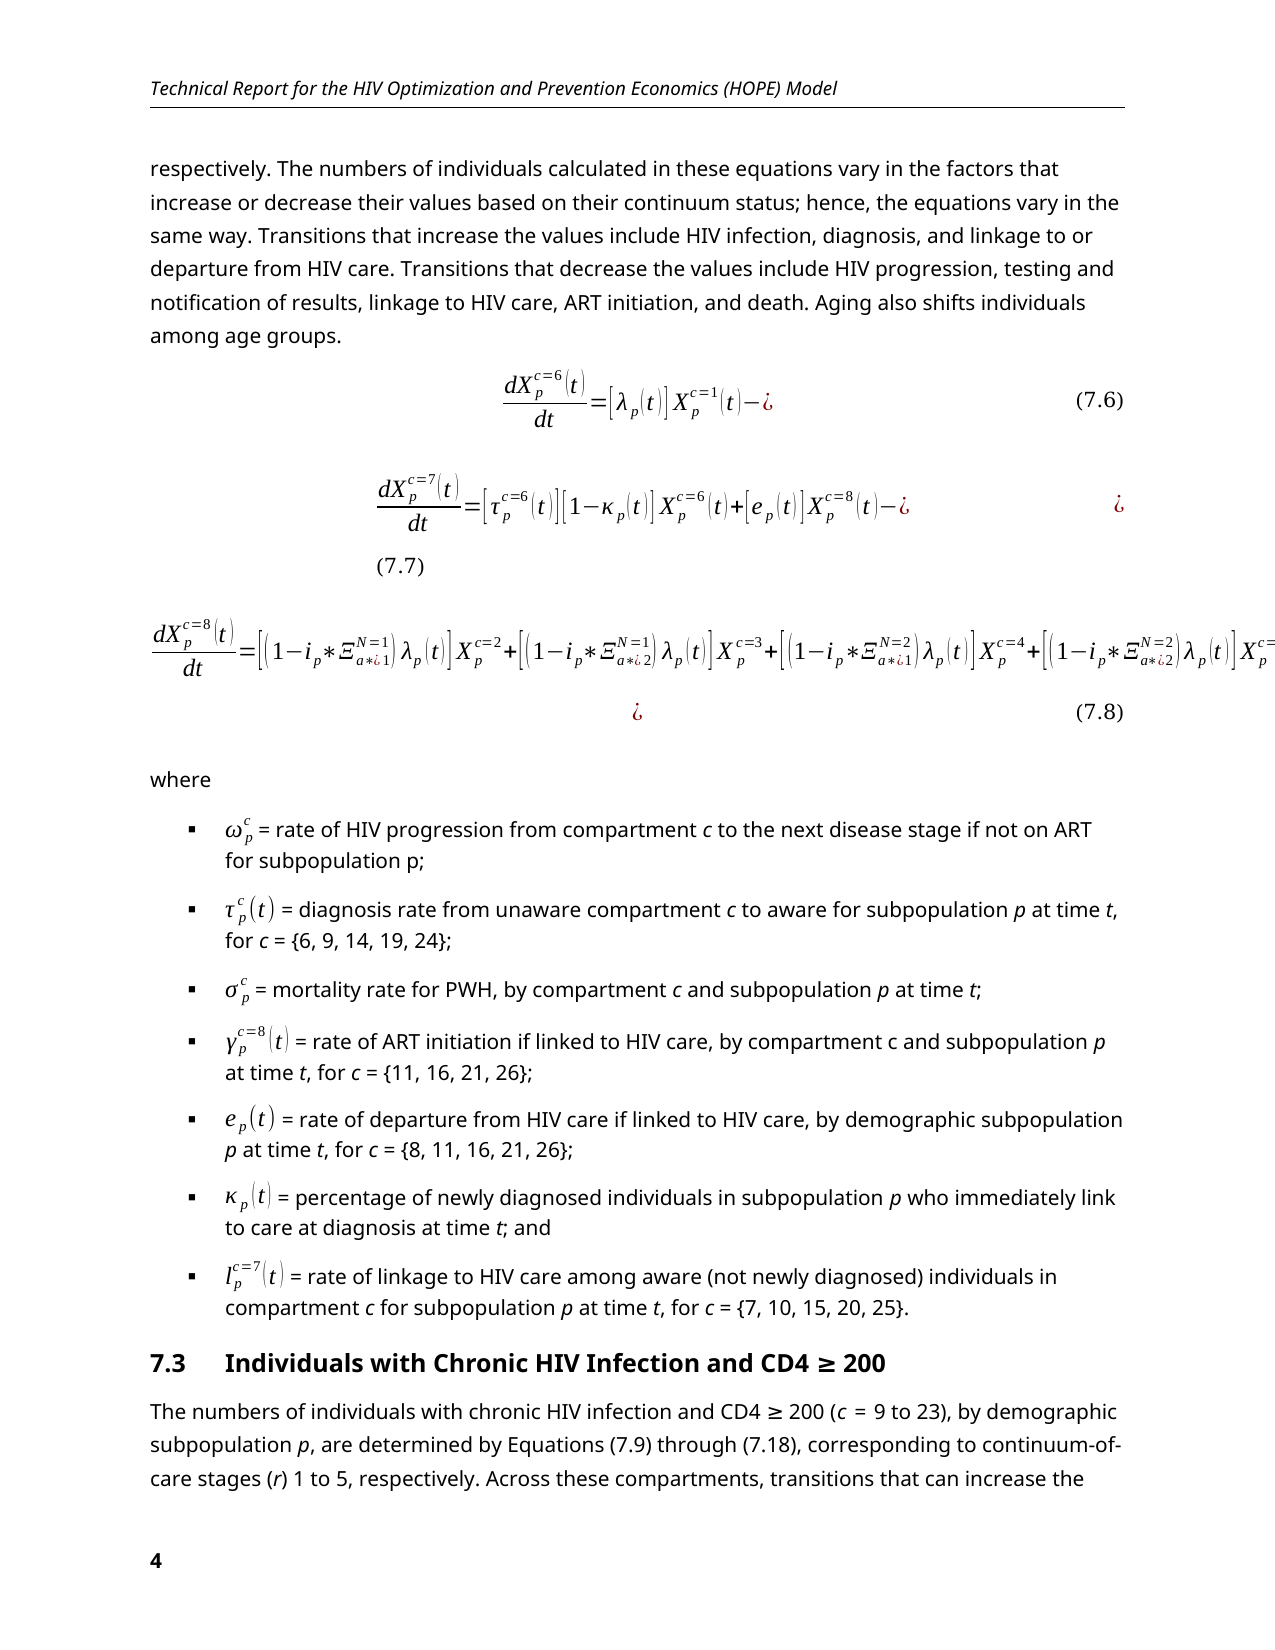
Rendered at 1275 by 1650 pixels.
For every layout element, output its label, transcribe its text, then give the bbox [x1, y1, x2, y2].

text = rate of departure from HIV care if linked to HIV care, by demographic subpopulation p at time t, for c = {8, 11, 16, 21, 26}; [187, 1103, 1125, 1163]
text = rate of linkage to HIV care among aware (not newly diagnosed) individuals in compartment c for subpopulation p at time t, for c = {7, 10, 15, 20, 25}. [187, 1258, 1125, 1321]
text = diagnosis rate from unaware compartment c to aware for subpopulation p at time t, for c = {6, 9, 14, 19, 24}; [187, 891, 1125, 954]
text = rate of ART initiation if linked to HIV care, by compartment c and subpopulation p at time t, for c = {11, 16, 21, 26}; [187, 1023, 1125, 1086]
text (7.6) [150, 367, 1125, 433]
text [150, 1393, 1125, 1493]
text = mortality rate for PWH, by compartment c and subpopulation p at time t; [187, 971, 1125, 1006]
text = percentage of newly diagnosed individuals in subpopulation p who immediately link to care at diagnosis at time t; and [187, 1180, 1125, 1241]
text (7.8) [150, 616, 1125, 724]
subtitle Individuals with Chronic HIV Infection and CD4 ≥ 200 [150, 1346, 1125, 1380]
text (7.7) [150, 470, 1125, 578]
text where [150, 761, 1125, 794]
text = rate of HIV progression from compartment c to the next disease stage if not on ART for subpopulation p; [187, 811, 1125, 874]
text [150, 150, 1125, 350]
